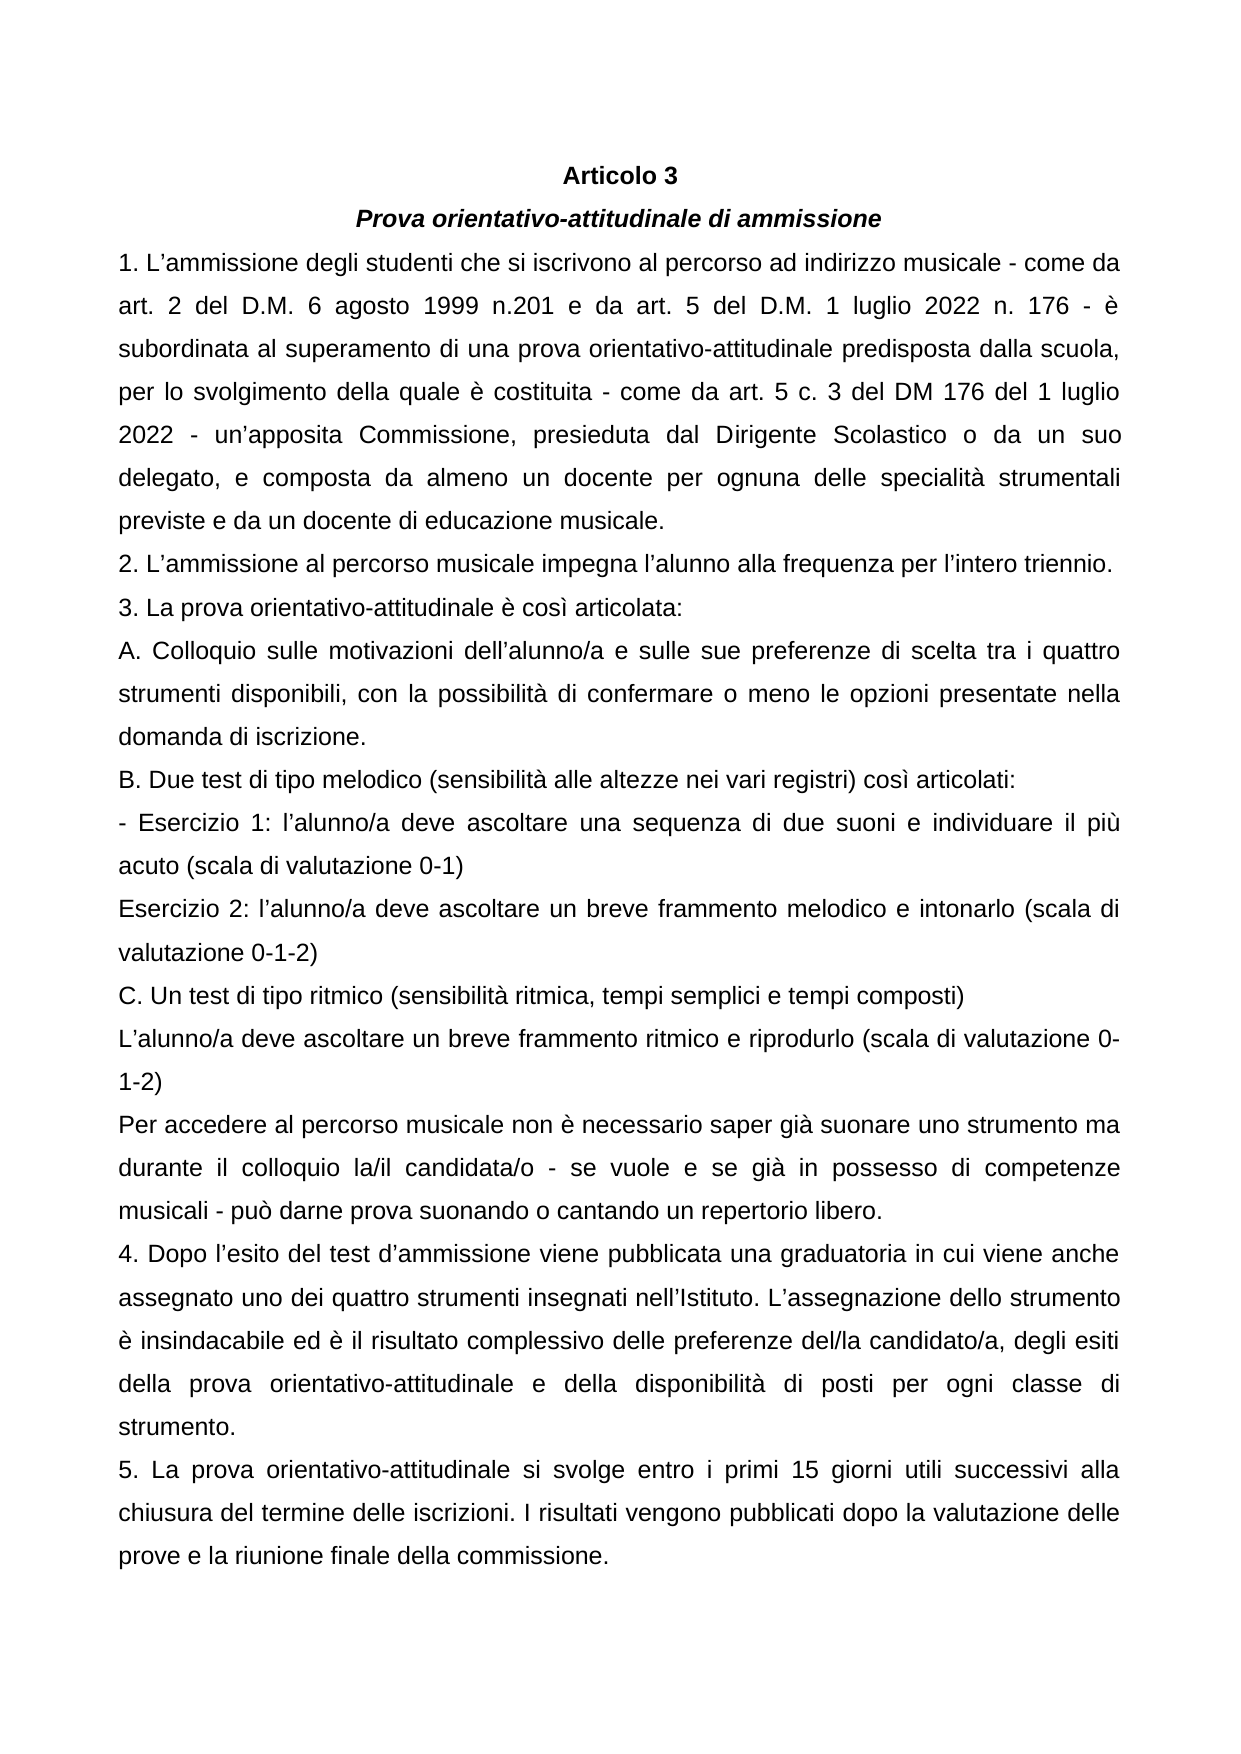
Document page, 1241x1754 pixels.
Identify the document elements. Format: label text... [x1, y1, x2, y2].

text Prova orientativo-attitudinale di ammissione [118, 204, 1122, 233]
text 3. La prova orientativo-attitudinale è così articolata: [118, 592, 1122, 621]
text A. Colloquio sulle motivazioni dell’alunno/a e sulle sue preferenze di scelta tra i quattro strumenti disponibili, con la possibilità di confermare o meno le opzioni presentate nella domanda di iscrizione. [118, 636, 1122, 751]
text 2. L’ammissione al percorso musicale impegna l’alunno alla frequenza per l’intero triennio. [118, 549, 1122, 578]
text L’alunno/a deve ascoltare un breve frammento ritmico e riprodurlo (scala di valutazione 0-1-2) [118, 1024, 1122, 1096]
text 4. Dopo l’esito del test d’ammissione viene pubblicata una graduatoria in cui viene anche assegnato uno dei quattro strumenti insegnati nell’Istituto. L’assegnazione dello strumento è insindacabile ed è il risultato complessivo delle preferenze del/la candidato/a, degli esiti della prova orientativo-attitudinale e della disponibilità di posti per ogni classe di strumento. [118, 1239, 1122, 1441]
text Articolo 3 [118, 161, 1122, 190]
text - Esercizio 1: l’alunno/a deve ascoltare una sequenza di due suoni e individuare il più acuto (scala di valutazione 0-1) [118, 808, 1122, 880]
text C. Un test di tipo ritmico (sensibilità ritmica, tempi semplici e tempi composti) [118, 981, 1122, 1009]
text Per accedere al percorso musicale non è necessario saper già suonare uno strumento ma durante il colloquio la/il candidata/o - se vuole e se già in possesso di competenze musicali - può darne prova suonando o cantando un repertorio libero. [118, 1110, 1122, 1225]
text Esercizio 2: l’alunno/a deve ascoltare un breve frammento melodico e intonarlo (scala di valutazione 0-1-2) [118, 894, 1122, 966]
text B. Due test di tipo melodico (sensibilità alle altezze nei vari registri) così articolati: [118, 765, 1122, 794]
text 1. L’ammissione degli studenti che si iscrivono al percorso ad indirizzo musicale - come da art. 2 del D.M. 6 agosto 1999 n.201 e da art. 5 del D.M. 1 luglio 2022 n. 176 - è subordinata al superamento di una prova orientativo-attitudinale predisposta dalla scuola, per lo svolgimento della quale è costituita - come da art. 5 c. 3 del DM 176 del 1 luglio 2022 - un’apposita Commissione, presieduta dal Dirigente Scolastico o da un suo delegato, e composta da almeno un docente per ognuna delle specialità strumentali previste e da un docente di educazione musicale. [118, 247, 1122, 535]
text 5. La prova orientativo-attitudinale si svolge entro i primi 15 giorni utili successivi alla chiusura del termine delle iscrizioni. I risultati vengono pubblicati dopo la valutazione delle prove e la riunione finale della commissione. [118, 1455, 1122, 1570]
